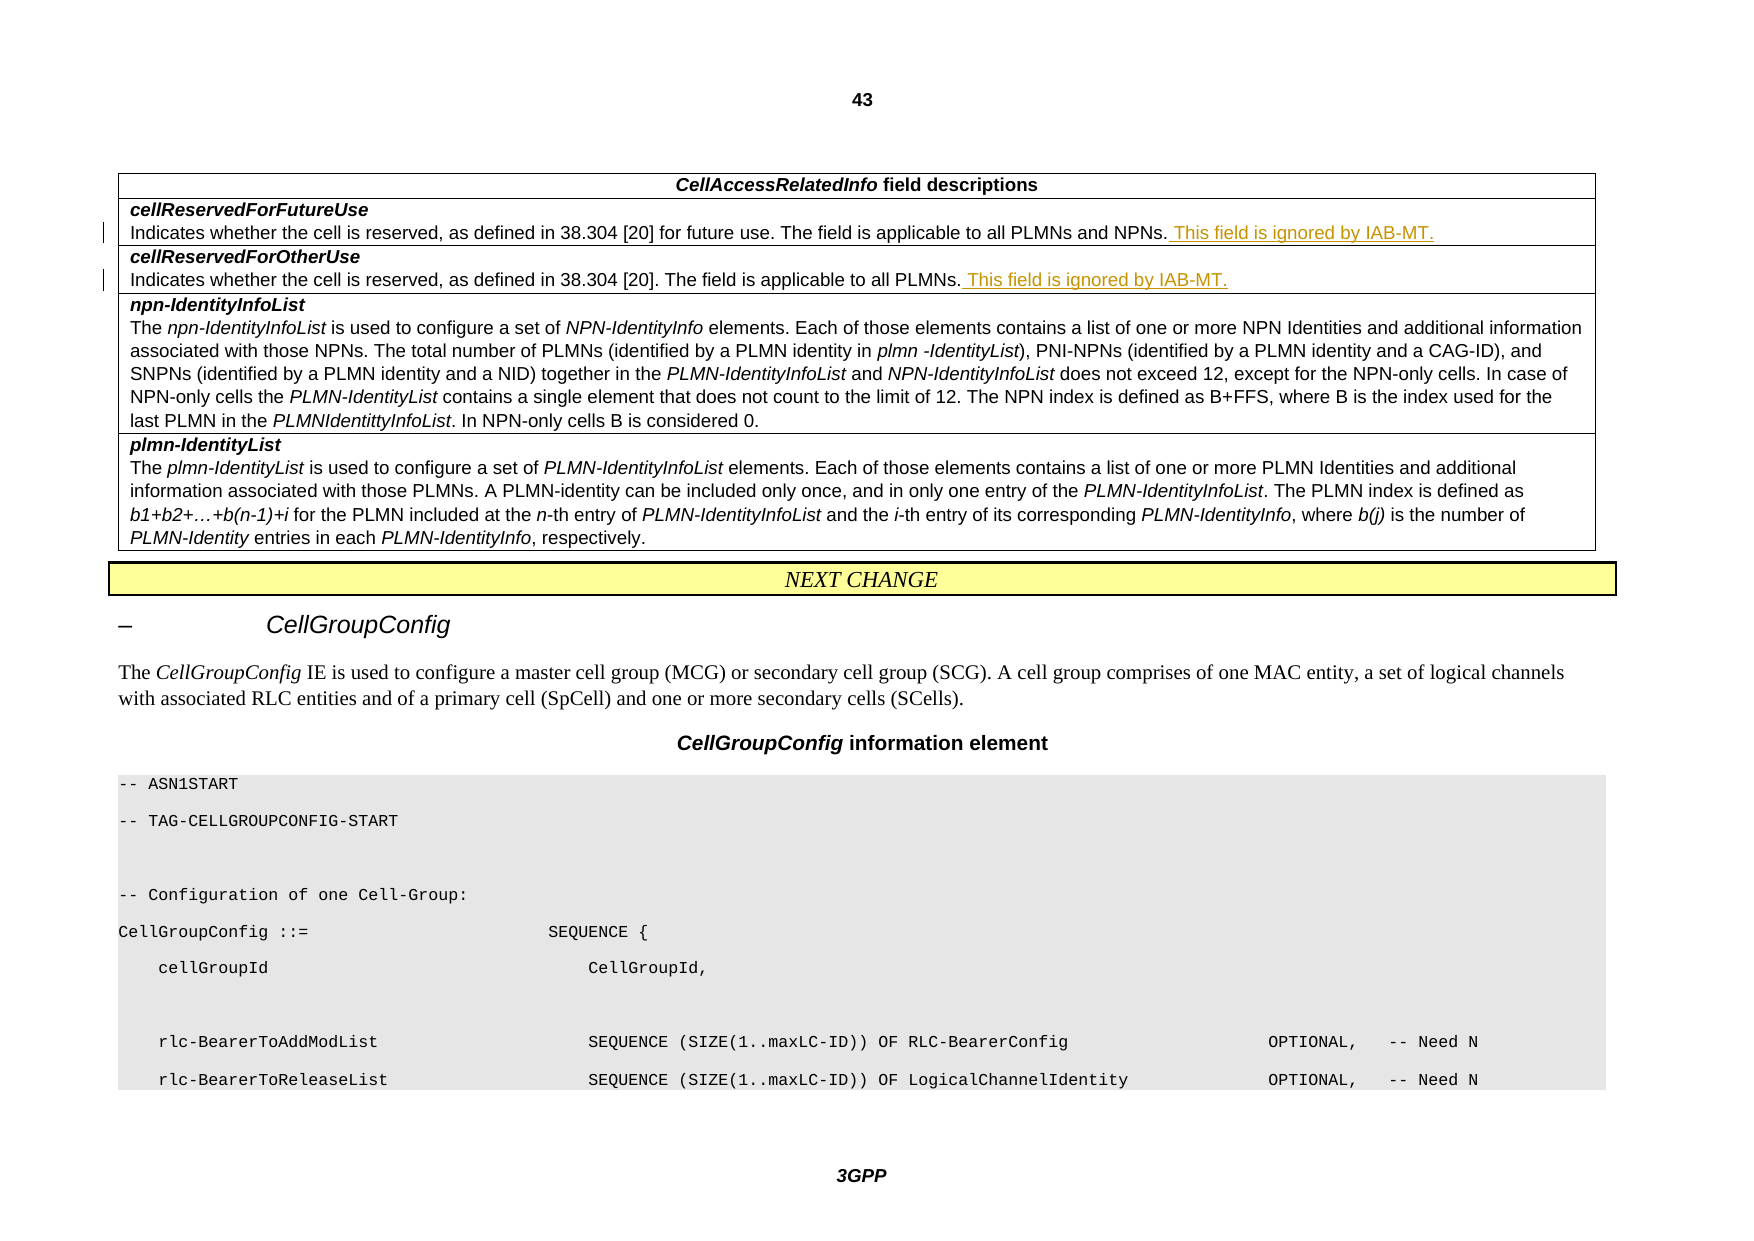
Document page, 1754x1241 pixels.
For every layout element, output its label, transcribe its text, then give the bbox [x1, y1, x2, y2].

text -- Configuration of one Cell-Group: [118, 886, 1606, 905]
text CellGroupConfig ::= SEQUENCE { [118, 923, 1606, 942]
text rlc-BearerToAddModList SEQUENCE (SIZE(1..maxLC-ID)) OF RLC-BearerConfig OPTIONAL, -- Need N [118, 1034, 1606, 1053]
table_cell plmn-IdentityList The plmn-IdentityList is used to configure a set of PLMN-IdentityInfoList elements. Each of those elements contains a list of one or more PLMN Identities and additional information associated with those PLMNs. A PLMN-identity can be included only once, and in only one entry of the PLMN-IdentityInfoList. The PLMN index is defined as b1+b2+…+b(n-1)+i for the PLMN included at the n-th entry of PLMN-IdentityInfoList and the i-th entry of its corresponding PLMN-IdentityInfo, where b(j) is the number of PLMN-Identity entries in each PLMN-IdentityInfo, respectively. [119, 434, 1595, 550]
table_cell cellReservedForFutureUse Indicates whether the cell is reserved, as defined in 38.304 [20] for future use. The field is applicable to all PLMNs and NPNs. [119, 199, 1595, 245]
text -- ASN1START [118, 775, 1606, 794]
text cellGroupId CellGroupId, [118, 960, 1606, 979]
text CellGroupConfig information element [118, 731, 1606, 754]
text The CellGroupConfig IE is used to configure a master cell group (MCG) or secondary cell group (SCG). A cell group comprises of one MAC entity, a set of logical channels with associated RLC entities and of a primary cell (SpCell) and one or more secondary cells (SCells). [118, 660, 1606, 710]
text NEXT CHANGE [110, 564, 1615, 594]
table_cell cellReservedForOtherUse Indicates whether the cell is reserved, as defined in 38.304 [20]. The field is applicable to all PLMNs. [119, 246, 1595, 292]
table_cell npn-IdentityInfoList The npn-IdentityInfoList is used to configure a set of NPN-IdentityInfo elements. Each of those elements contains a list of one or more NPN Identities and additional information associated with those NPNs. The total number of PLMNs (identified by a PLMN identity in plmn -IdentityList), PNI-NPNs (identified by a PLMN identity and a CAG-ID), and SNPNs (identified by a PLMN identity and a NID) together in the PLMN-IdentityInfoList and NPN-IdentityInfoList does not exceed 12, except for the NPN-only cells. In case of NPN-only cells the PLMN-IdentityList contains a single element that does not count to the limit of 12. The NPN index is defined as B+FFS, where B is the index used for the last PLMN in the PLMNIdentittyInfoList. In NPN-only cells B is considered 0. [119, 294, 1595, 433]
text rlc-BearerToReleaseList SEQUENCE (SIZE(1..maxLC-ID)) OF LogicalChannelIdentity OPTIONAL, -- Need N [118, 1071, 1606, 1090]
subtitle – CellGroupConfig [118, 610, 1606, 639]
table_header CellAccessRelatedInfo field descriptions [119, 174, 1595, 197]
text -- TAG-CELLGROUPCONFIG-START [118, 812, 1606, 831]
